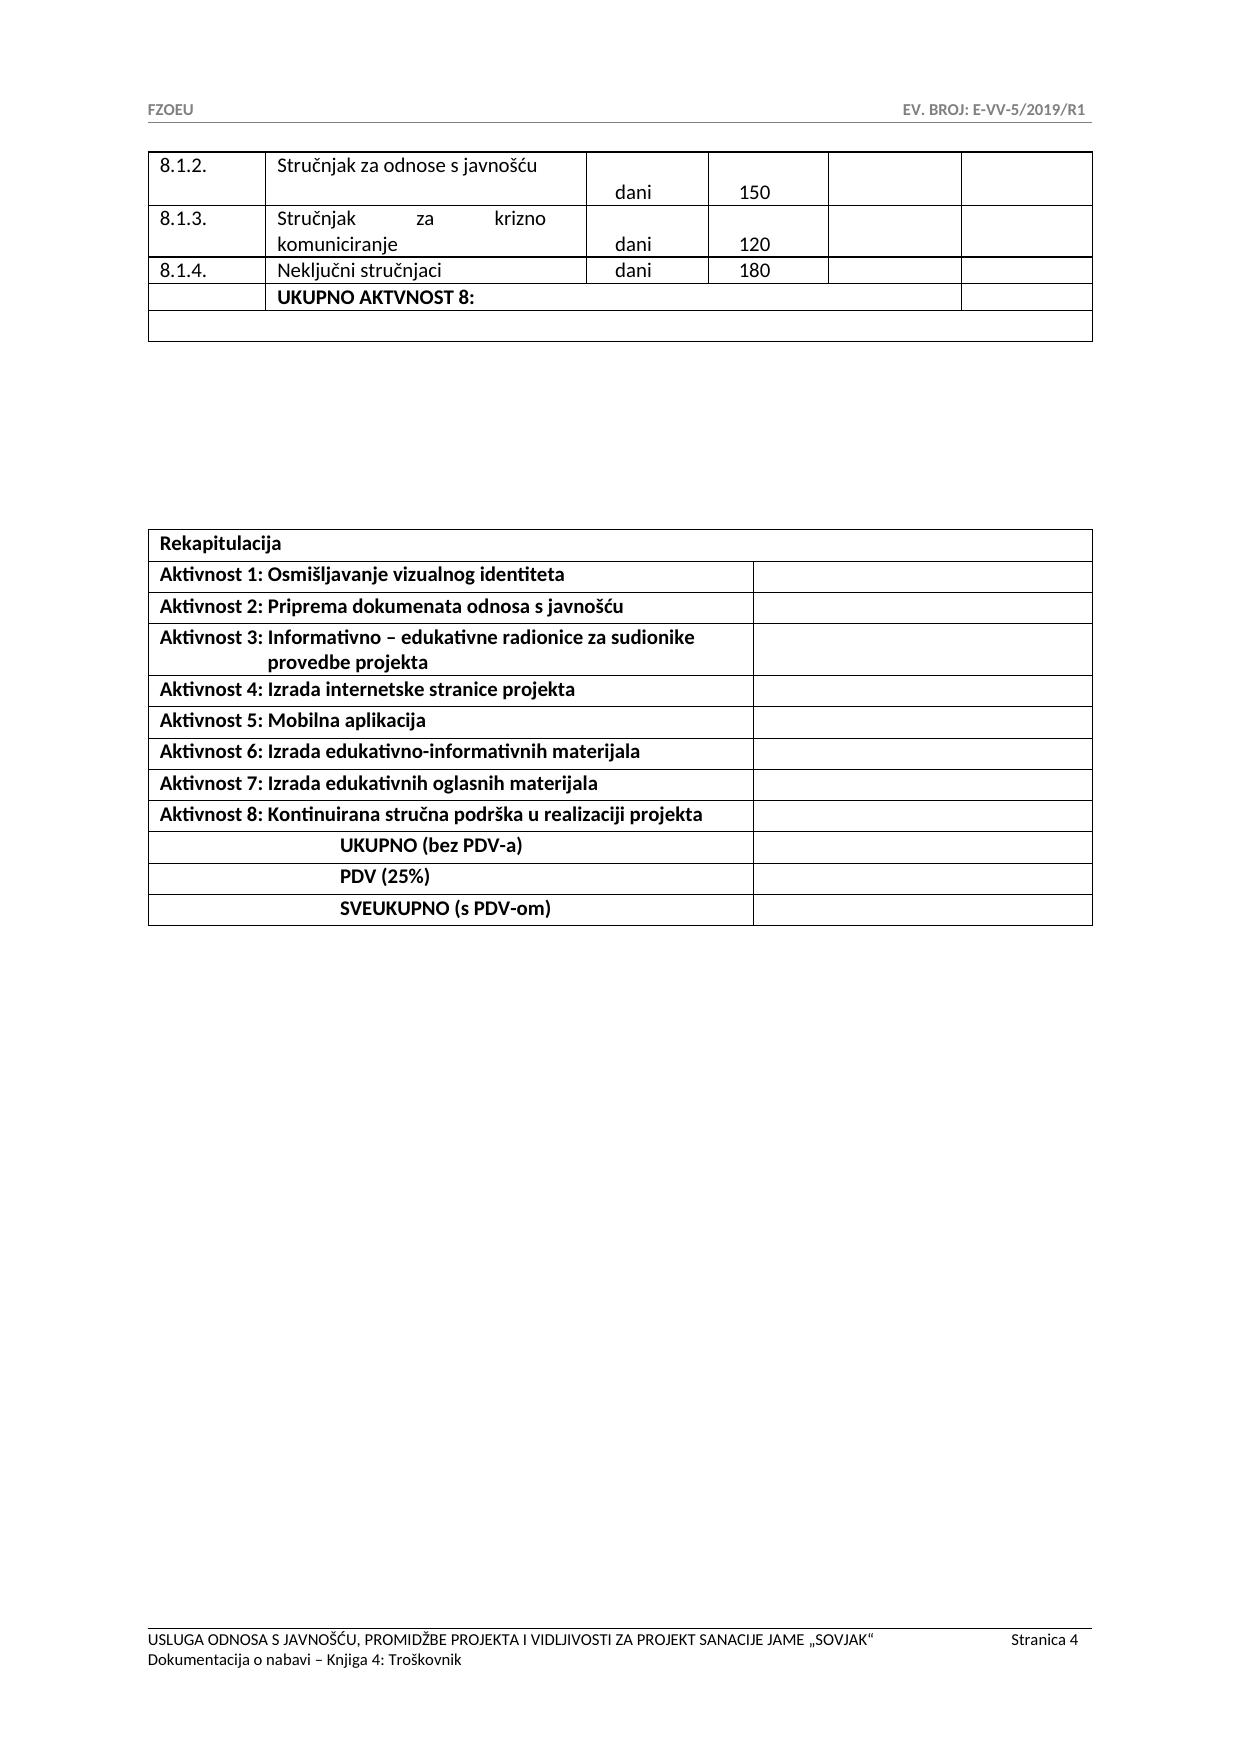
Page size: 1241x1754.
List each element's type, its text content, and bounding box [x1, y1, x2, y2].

table_cell [754, 562, 1092, 592]
table_cell Aktivnost 8: Kontinuirana stručna podrška u realizaciji projekta [149, 801, 753, 831]
table_cell dani [587, 153, 708, 204]
table_header Rekapitulacija [149, 530, 1092, 561]
table_cell dani [587, 258, 708, 283]
table_cell Stručnjak za krizno komuniciranje [266, 206, 586, 256]
table_cell [754, 832, 1092, 862]
table_cell Aktivnost 2: Priprema dokumenata odnosa s javnošću [149, 593, 753, 623]
table_cell [754, 895, 1092, 925]
table_cell PDV (25%) [149, 864, 753, 894]
table_cell [754, 593, 1092, 623]
table_cell [962, 258, 1092, 283]
table_cell [754, 864, 1092, 894]
table_cell dani [587, 206, 708, 256]
table_cell [754, 624, 1092, 675]
table_cell [149, 284, 265, 309]
table_cell Stručnjak za odnose s javnošću [266, 153, 586, 204]
table_cell [829, 206, 961, 256]
table_cell Aktivnost 7: Izrada edukativnih oglasnih materijala [149, 770, 753, 800]
table_cell [962, 153, 1092, 204]
table_cell Neključni stručnjaci [266, 258, 586, 283]
table_cell [754, 739, 1092, 769]
table_cell [149, 311, 1092, 341]
table_cell 8.1.2. [149, 153, 265, 204]
table_cell 120 [709, 206, 828, 256]
table_cell SVEUKUPNO (s PDV-om) [149, 895, 753, 925]
table_cell [962, 284, 1092, 309]
table_cell [829, 153, 961, 204]
table_cell [754, 676, 1092, 706]
table_cell [754, 707, 1092, 737]
table_cell 8.1.4. [149, 258, 265, 283]
table_cell [962, 206, 1092, 256]
table_cell 150 [709, 153, 828, 204]
table_cell Aktivnost 6: Izrada edukativno-informativnih materijala [149, 739, 753, 769]
table_cell UKUPNO (bez PDV-a) [149, 832, 753, 862]
table_cell UKUPNO AKTVNOST 8: [266, 284, 961, 309]
table_cell [829, 258, 961, 283]
table_cell 8.1.3. [149, 206, 265, 256]
table_cell Aktivnost 5: Mobilna aplikacija [149, 707, 753, 737]
table_cell Aktivnost 3: Informativno – edukativne radionice za sudionike provedbe projekta [149, 624, 753, 675]
table_cell Aktivnost 1: Osmišljavanje vizualnog identiteta [149, 562, 753, 592]
table_cell [754, 770, 1092, 800]
table_cell [754, 801, 1092, 831]
table_cell Aktivnost 4: Izrada internetske stranice projekta [149, 676, 753, 706]
table_cell 180 [709, 258, 828, 283]
